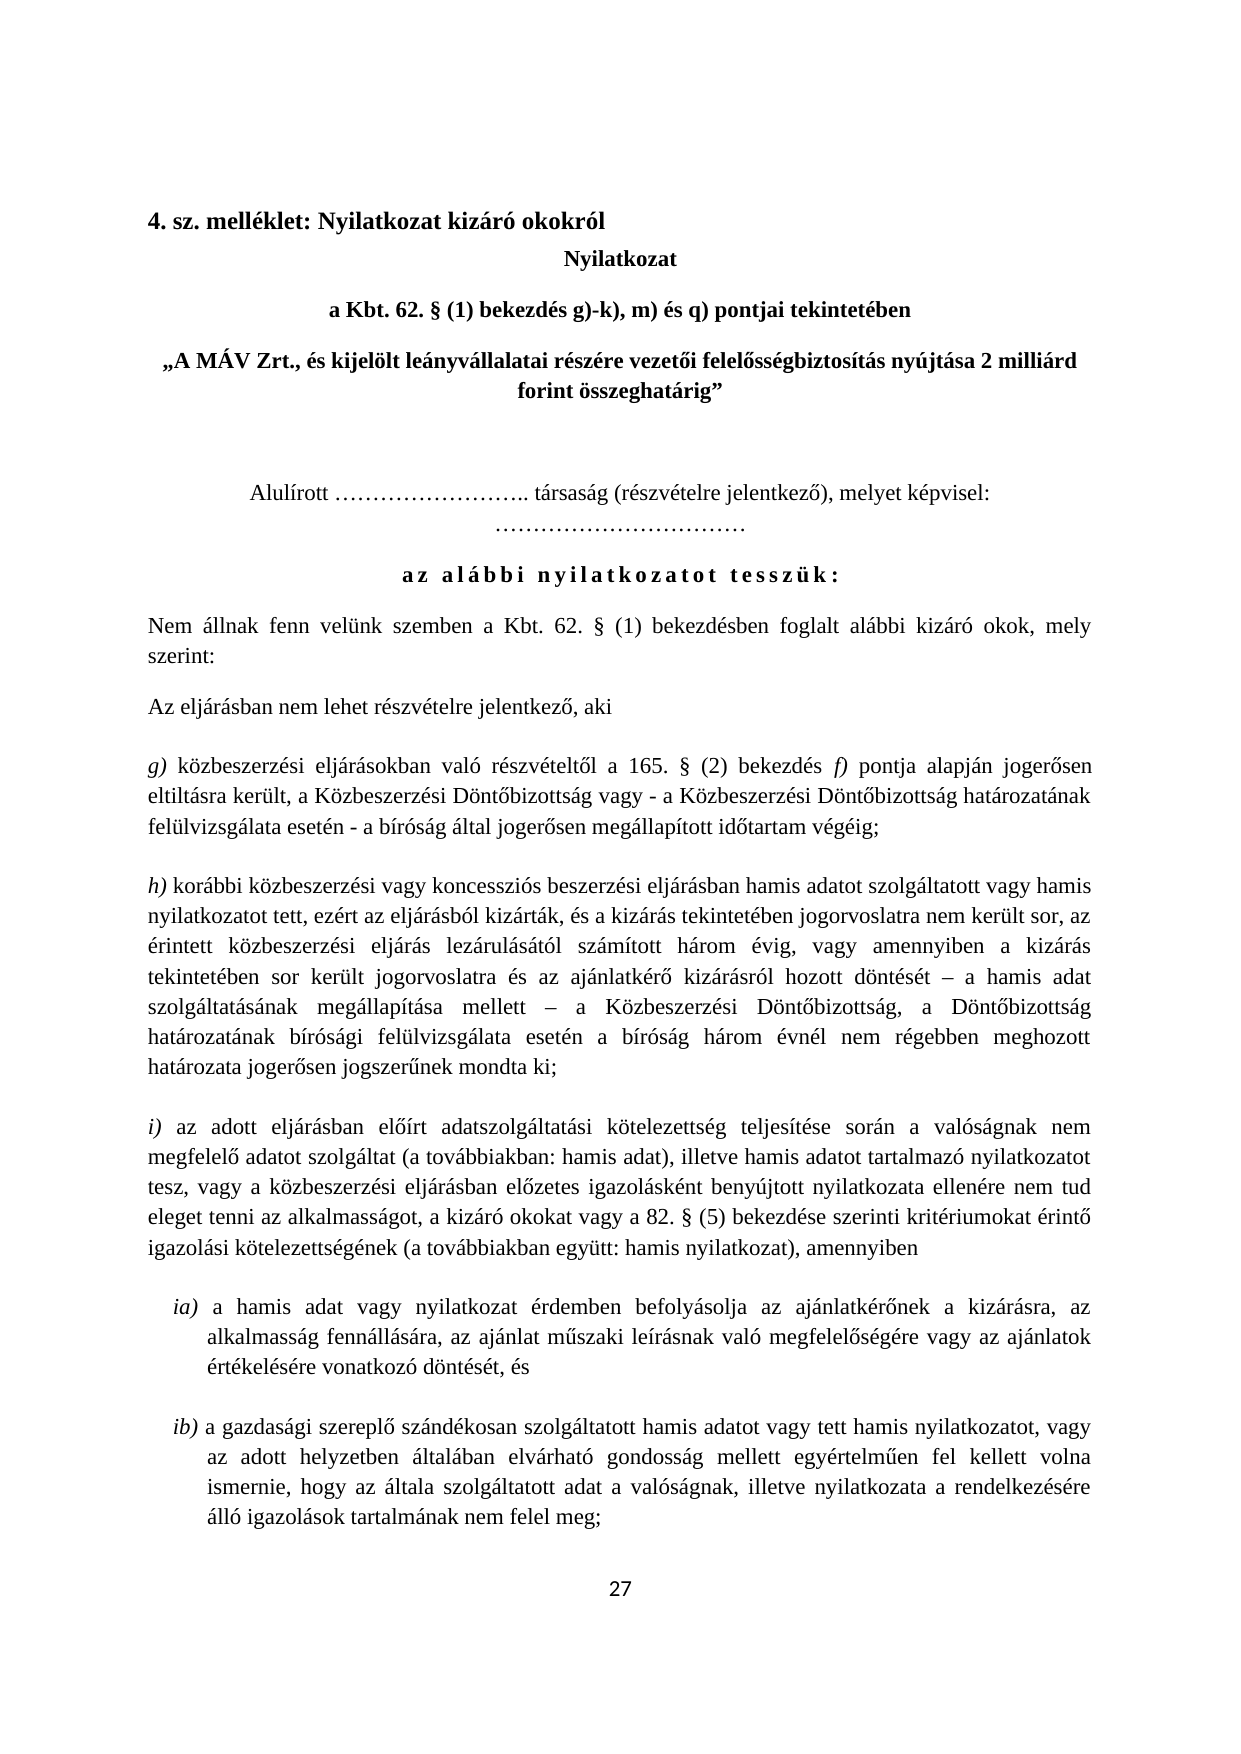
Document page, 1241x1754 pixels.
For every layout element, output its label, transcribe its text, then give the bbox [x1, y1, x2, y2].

text ib) a gazdasági szereplő szándékosan szolgáltatott hamis adatot vagy tett hamis nyilatkozatot, vagy az adott helyzetben általában elvárható gondosság mellett egyértelműen fel kellett volna ismernie, hogy az általa szolgáltatott adat a valóságnak, illetve nyilatkozata a rendelkezésére álló igazolások tartalmának nem felel meg; [173, 1413, 1092, 1530]
text Alulírott …………………….. társaság (részvételre jelentkező), melyet képvisel: …………………………… [148, 479, 1092, 536]
text ia) a hamis adat vagy nyilatkozat érdemben befolyásolja az ajánlatkérőnek a kizárásra, az alkalmasság fennállására, az ajánlat műszaki leírásnak való megfelelőségére vagy az ajánlatok értékelésére vonatkozó döntését, és [173, 1293, 1092, 1380]
text az alábbi nyilatkozatot tesszük: [148, 561, 1092, 587]
text h) korábbi közbeszerzési vagy koncessziós beszerzési eljárásban hamis adatot szolgáltatott vagy hamis nyilatkozatot tett, ezért az eljárásból kizárták, és a kizárás tekintetében jogorvoslatra nem került sor, az érintett közbeszerzési eljárás lezárulásától számított három évig, vagy amennyiben a kizárás tekintetében sor került jogorvoslatra és az ajánlatkérő kizárásról hozott döntését – a hamis adat szolgáltatásának megállapítása mellett – a Közbeszerzési Döntőbizottság, a Döntőbizottság határozatának bírósági felülvizsgálata esetén a bíróság három évnél nem régebben meghozott határozata jogerősen jogszerűnek mondta ki; [148, 872, 1092, 1080]
text Nyilatkozat [148, 245, 1092, 271]
text i) az adott eljárásban előírt adatszolgáltatási kötelezettség teljesítése során a valóságnak nem megfelelő adatot szolgáltat (a továbbiakban: hamis adat), illetve hamis adatot tartalmazó nyilatkozatot tesz, vagy a közbeszerzési eljárásban előzetes igazolásként benyújtott nyilatkozata ellenére nem tud eleget tenni az alkalmasságot, a kizáró okokat vagy a 82. § (5) bekezdése szerinti kritériumokat érintő igazolási kötelezettségének (a továbbiakban együtt: hamis nyilatkozat), amennyiben [148, 1113, 1092, 1260]
subtitle 4. sz. melléklet: Nyilatkozat kizáró okokról [148, 206, 1092, 234]
text a Kbt. 62. § (1) bekezdés g)-k), m) és q) pontjai tekintetében [148, 296, 1092, 322]
text „A MÁV Zrt., és kijelölt leányvállalatai részére vezetői felelősségbiztosítás nyújtása 2 milliárd forint összeghatárig” [148, 347, 1092, 404]
text Az eljárásban nem lehet részvételre jelentkező, aki [148, 693, 1092, 719]
text g) közbeszerzési eljárásokban való részvételtől a 165. § (2) bekezdés f) pontja alapján jogerősen eltiltásra került, a Közbeszerzési Döntőbizottság vagy - a Közbeszerzési Döntőbizottság határozatának felülvizsgálata esetén - a bíróság által jogerősen megállapított időtartam végéig; [148, 752, 1092, 839]
text Nem állnak fenn velünk szemben a Kbt. 62. § (1) bekezdésben foglalt alábbi kizáró okok, mely szerint: [148, 612, 1092, 668]
